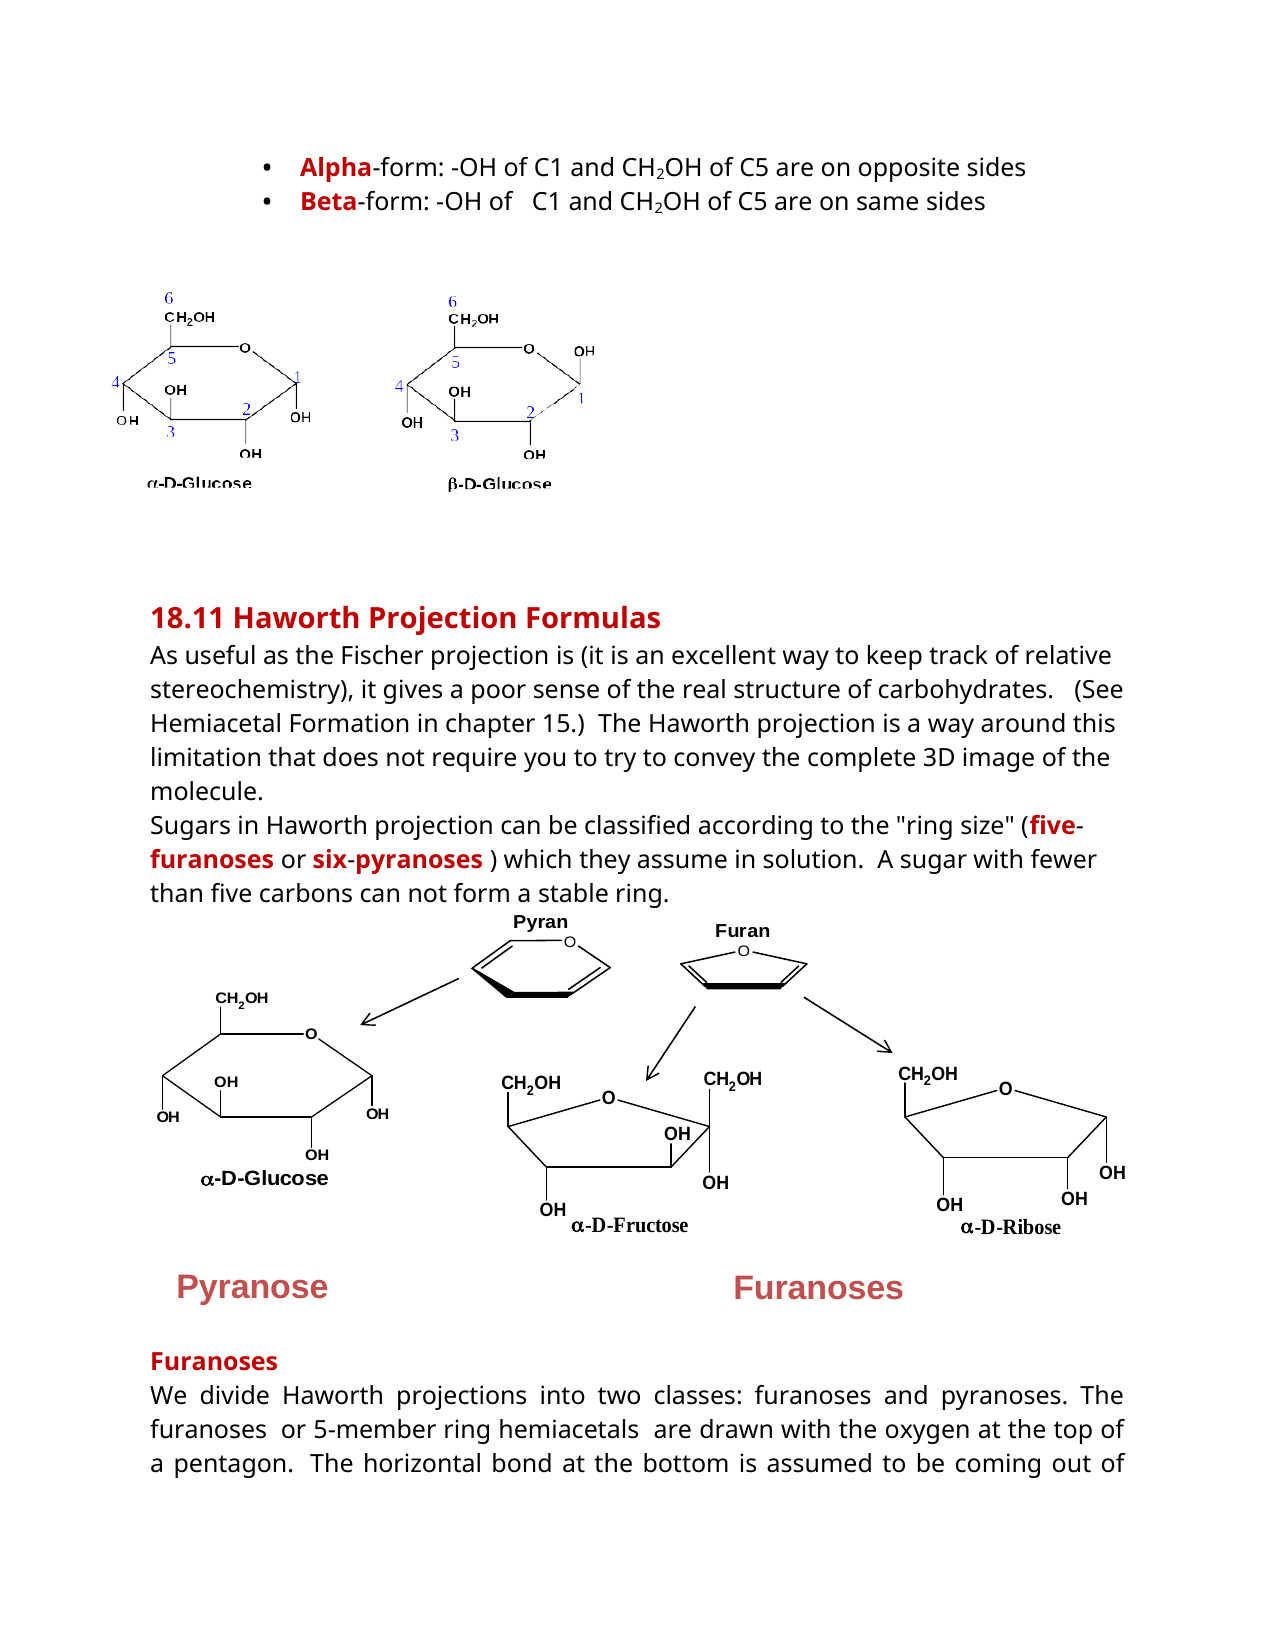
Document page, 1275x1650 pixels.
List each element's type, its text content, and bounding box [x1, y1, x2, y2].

text As useful as the Fischer projection is (it is an excellent way to keep track of relative stereochemistry), it gives a poor sense of the real structure of carbohydrates. (See Hemiacetal Formation in chapter 15.) The Haworth projection is a way around this limitation that does not require you to try to convey the complete 3D image of the molecule. Sugars in Haworth projection can be classified according to the "ring size" (five- furanoses or six-pyranoses ) which they assume in solution. A sugar with fewer than five carbons can not form a stable ring. [150, 637, 1125, 1314]
list Alpha-form: -OH of C1 and CH2OH of C5 are on opposite sides [262, 150, 1125, 184]
text 18.11 Haworth Projection Formulas [150, 598, 1125, 637]
list Beta-form: -OH of C1 and CH2OH of C5 are on same sides [262, 184, 1125, 218]
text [150, 1343, 1125, 1480]
